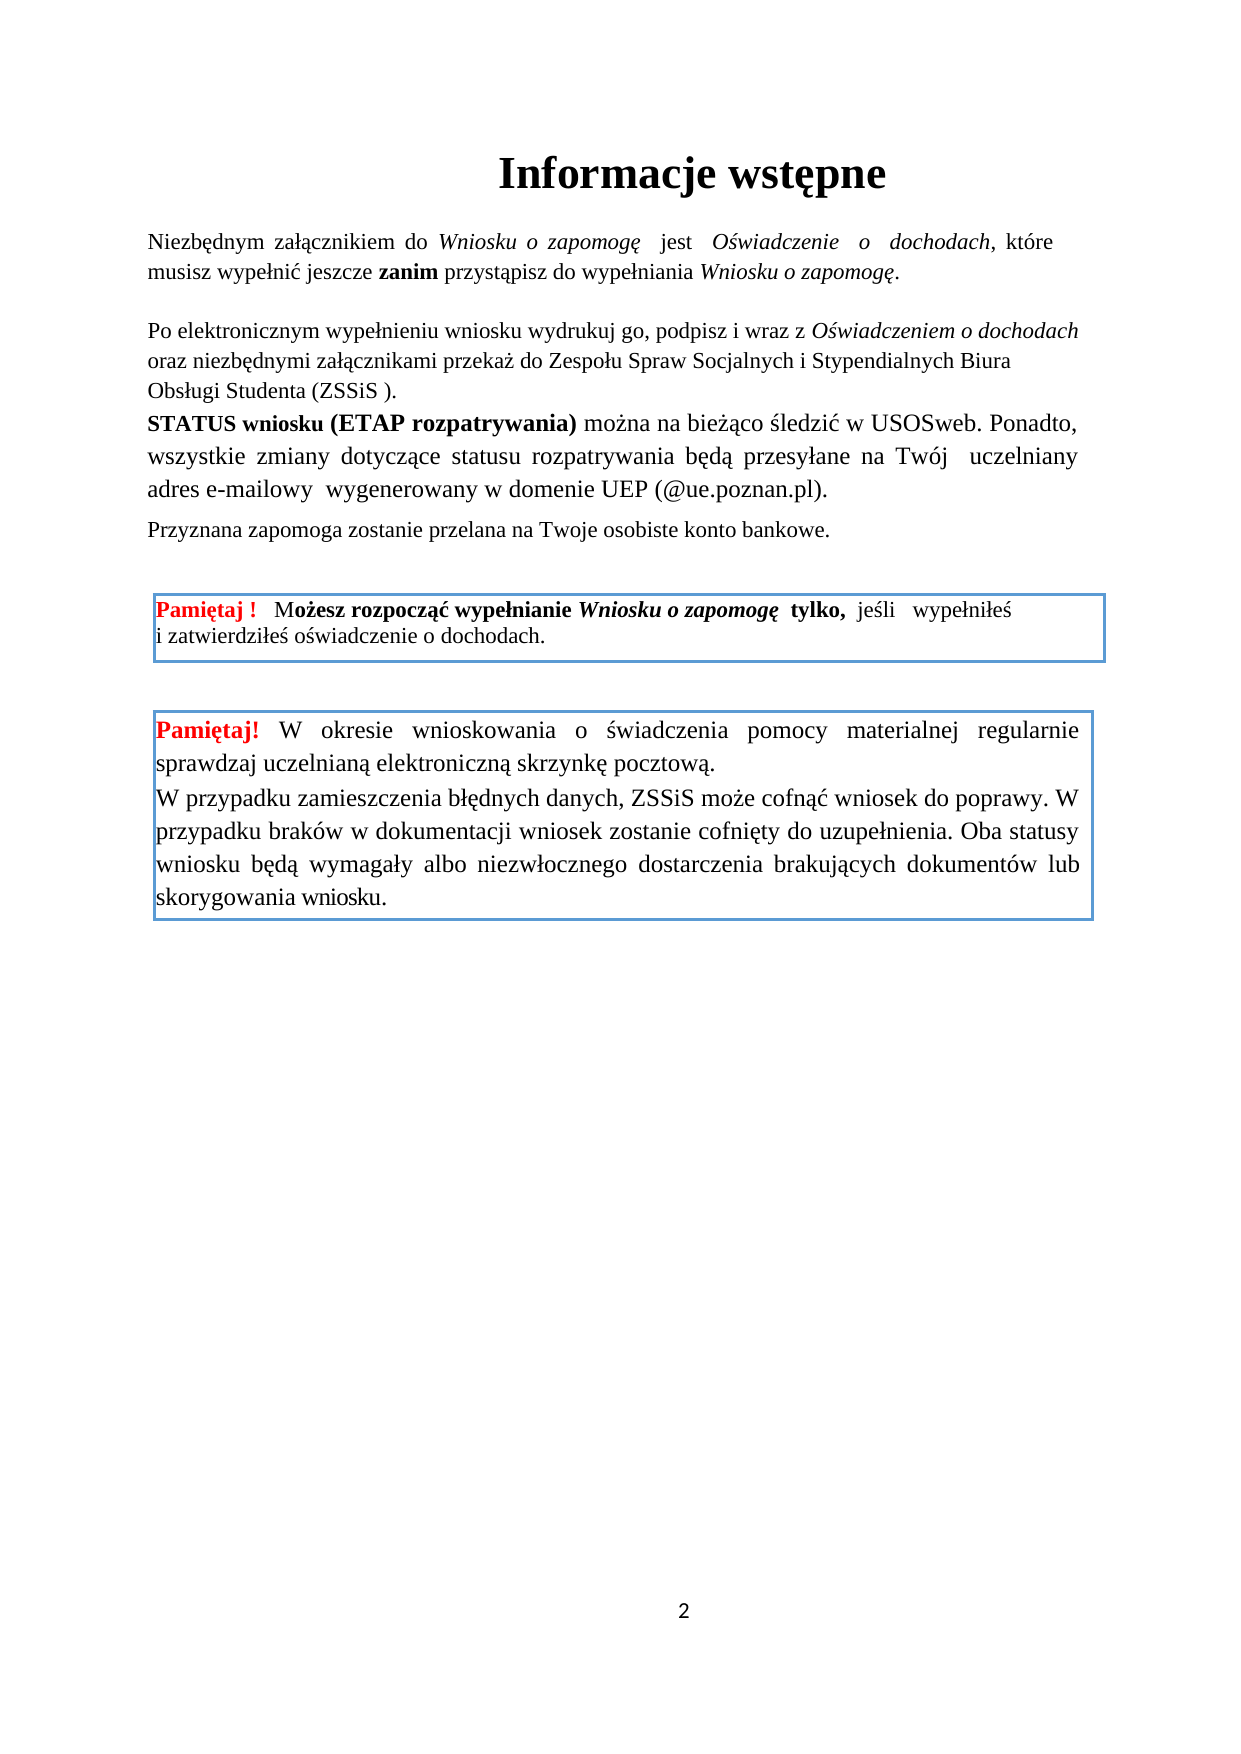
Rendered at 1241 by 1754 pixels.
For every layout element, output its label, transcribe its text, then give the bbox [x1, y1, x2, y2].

text Po elektronicznym wypełnieniu wniosku wydrukuj go, podpisz i wraz z Oświadczeniem o dochodach [147, 317, 1240, 343]
text Niezbędnym załącznikiem do Wniosku o zapomogę jest Oświadczenie o dochodach, które musisz wypełnić jeszcze zanim przystąpisz do wypełniania Wniosku o zapomogę. [147, 228, 1053, 284]
text STATUS wniosku (ETAP rozpatrywania) można na bieżąco śledzić w USOSweb. Ponadto, wszystkie zmiany dotyczące statusu rozpatrywania będą przesyłane na Twój uczelniany adres e-mailowy wygenerowany w domenie UEP (@ue.poznan.pl). [147, 408, 1078, 502]
text oraz niezbędnymi załącznikami przekaż do Zespołu Spraw Socjalnych i Stypendialnych Biura [147, 347, 1240, 373]
text Przyznana zapomoga zostanie przelana na Twoje osobiste konto bankowe. [147, 516, 1240, 543]
text Obsługi Studenta (ZSSiS ). [147, 377, 1240, 404]
subtitle Informacje wstępne [144, 145, 1240, 198]
